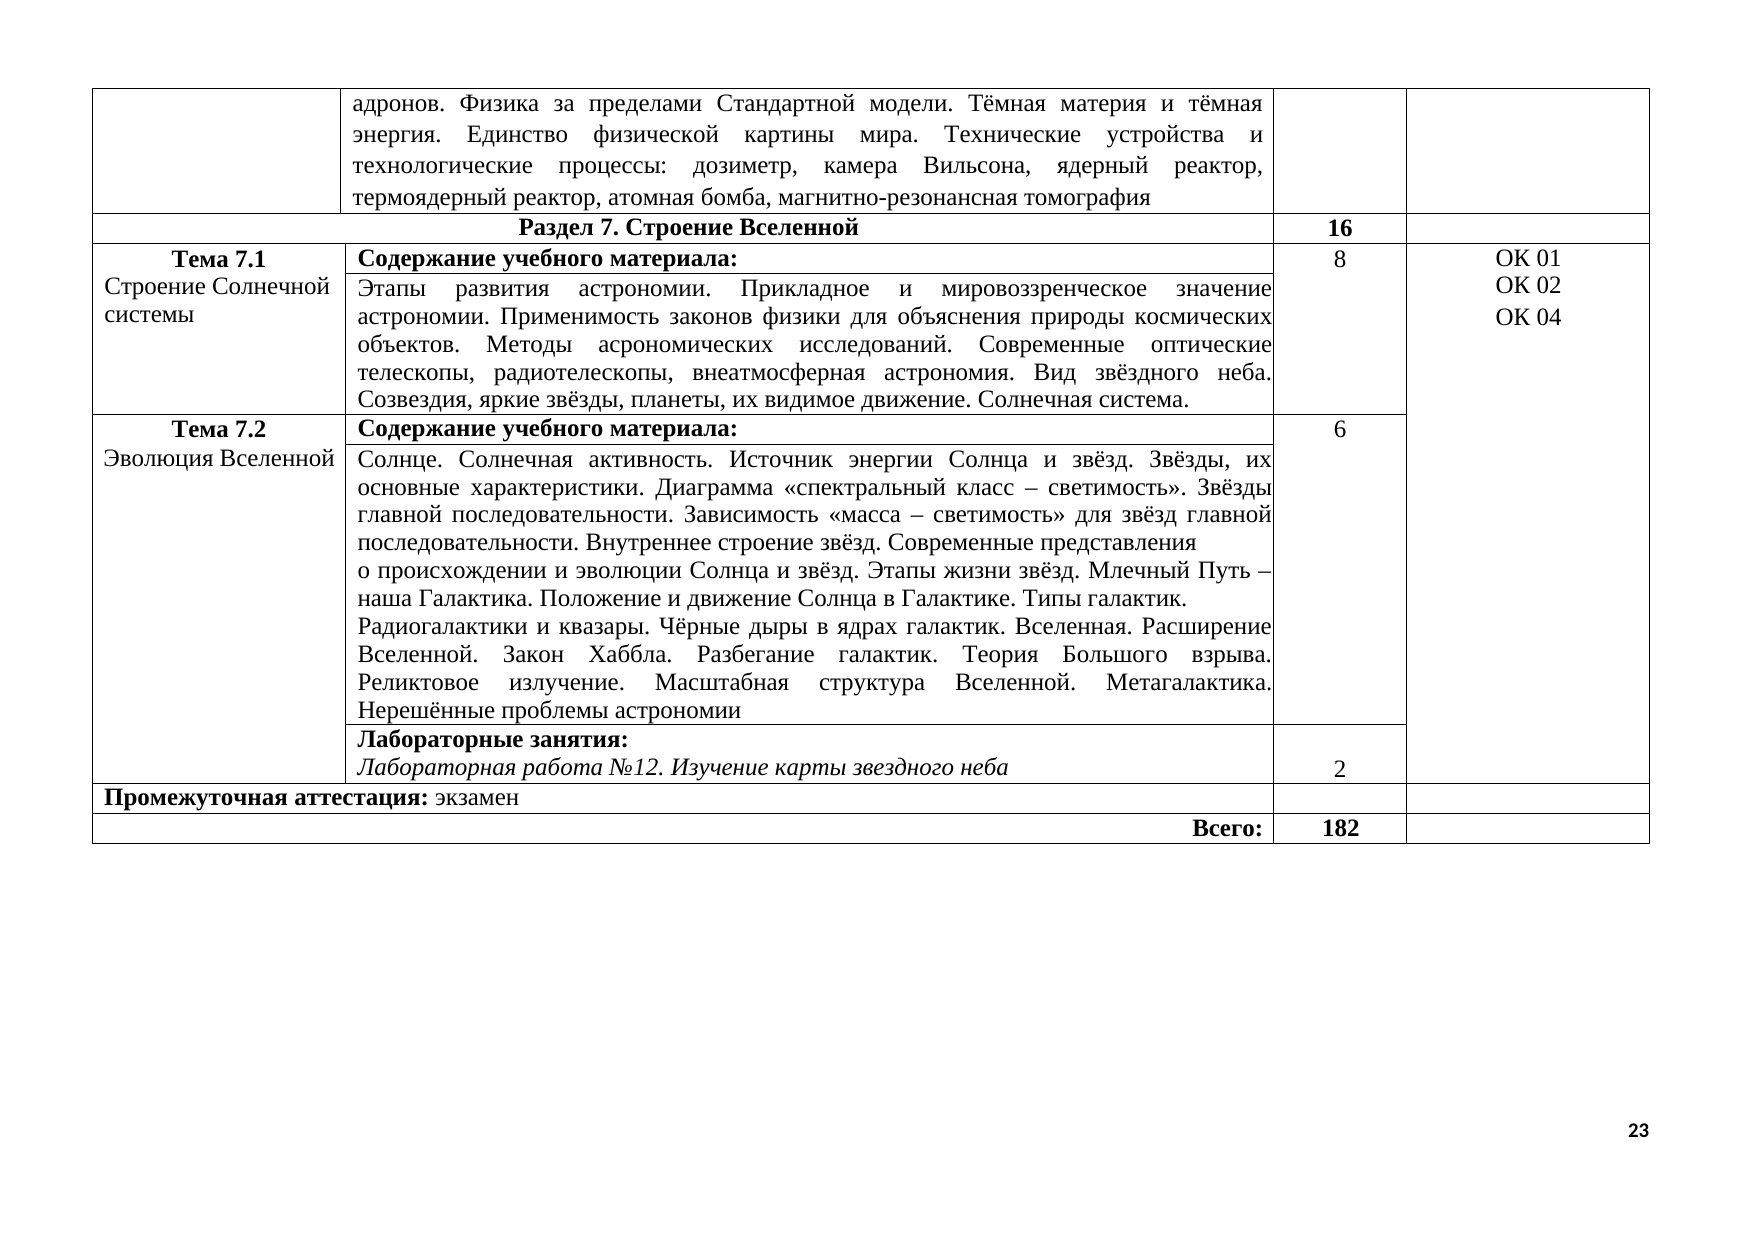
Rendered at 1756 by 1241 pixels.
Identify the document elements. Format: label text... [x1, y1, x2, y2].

table_cell [1407, 214, 1649, 243]
table_cell Солнце. Солнечная активность. Источник энергии Солнца и звёзд. Звёзды, их основные характеристики. Диаграмма «спектральный класс – светимость». Звёзды главной последовательности. Зависимость «масса – светимость» для звёзд главной последовательности. Внутреннее строение звёзд. Современные представления о происхождении и эволюции Солнца и звёзд. Этапы жизни звёзд. Млечный Путь – наша Галактика. Положение и движение Солнца в Галактике. Типы галактик. Радиогалактики и квазары. Чёрные дыры в ядрах галактик. Вселенная. Расширение Вселенной. Закон Хаббла. Разбегание галактик. Теория Большого взрыва. Реликтовое излучение. Масштабная структура Вселенной. Метагалактика. Нерешённые проблемы астрономии [346, 445, 1273, 724]
table_cell 16 [1274, 214, 1406, 243]
table_cell Промежуточная аттестация: экзамен [93, 784, 1273, 813]
table_cell Этапы развития астрономии. Прикладное и мировоззренческое значение астрономии. Применимость законов физики для объяснения природы космических объектов. Методы асрономических исследований. Современные оптические телескопы, радиотелескопы, внеатмосферная астрономия. Вид звёздного неба. Созвездия, яркие звёзды, планеты, их видимое движение. Солнечная система. [346, 274, 1273, 413]
table_cell Всего: [93, 814, 1273, 843]
table_cell [1407, 784, 1649, 813]
table_cell Лабораторные занятия: Лабораторная работа №12. Изучение карты звездного неба [346, 725, 1273, 782]
table_cell [1407, 814, 1649, 843]
table_cell Содержание учебного материала: [346, 244, 1273, 273]
table_cell 182 [1274, 814, 1406, 843]
table_cell Раздел 7. Строение Вселенной [93, 214, 1273, 243]
table_cell 2 [1274, 725, 1406, 782]
table_cell Тема 7.2 Эволюция Вселенной [93, 415, 345, 782]
table_cell Содержание учебного материала: [346, 415, 1273, 444]
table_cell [341, 89, 1273, 212]
table_cell [1274, 784, 1406, 813]
table_cell ОК 01 ОК 02 ОК 04 [1407, 244, 1649, 782]
table_cell 6 [1274, 415, 1406, 724]
table_cell 8 [1274, 244, 1406, 413]
table_cell Тема 7.1 Строение Солнечной системы [93, 244, 345, 413]
